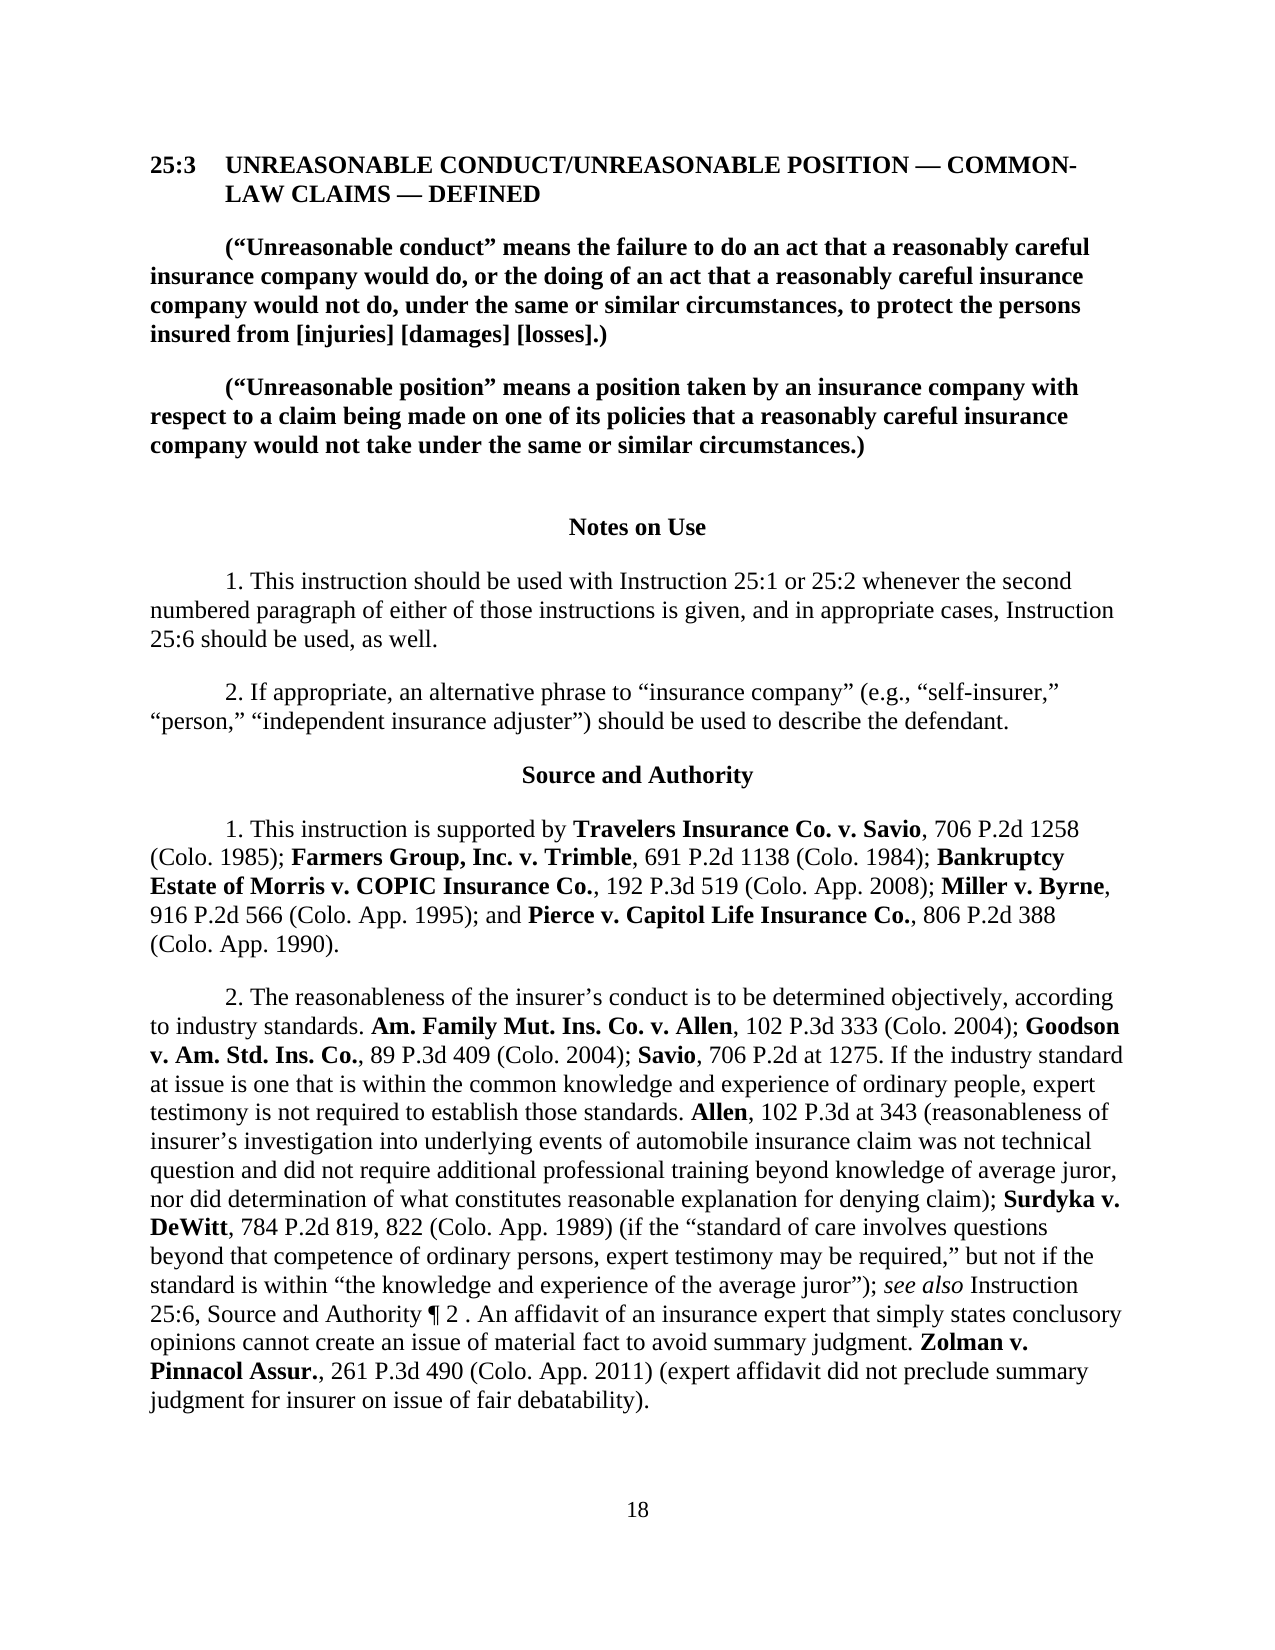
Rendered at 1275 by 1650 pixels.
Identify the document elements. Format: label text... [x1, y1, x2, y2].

text 2. The reasonableness of the insurer’s conduct is to be determined objectively, according to industry standards. Am. Family Mut. Ins. Co. v. Allen, 102 P.3d 333 (Colo. 2004); Goodson v. Am. Std. Ins. Co., 89 P.3d 409 (Colo. 2004); Savio, 706 P.2d at 1275. If the industry standard at issue is one that is within the common knowledge and experience of ordinary people, expert testimony is not required to establish those standards. Allen, 102 P.3d at 343 (reasonableness of insurer’s investigation into underlying events of automobile insurance claim was not technical question and did not require additional professional training beyond knowledge of average juror, nor did determination of what constitutes reasonable explanation for denying claim); Surdyka v. DeWitt, 784 P.2d 819, 822 (Colo. App. 1989) (if the “standard of care involves questions beyond that competence of ordinary persons, expert testimony may be required,” but not if the standard is within “the knowledge and experience of the average juror”); see also Instruction 25:6, Source and Authority ¶ 2 . An affidavit of an insurance expert that simply states conclusory opinions cannot create an issue of material fact to avoid summary judgment. Zolman v. Pinnacol Assur., 261 P.3d 490 (Colo. App. 2011) (expert affidavit did not preclude summary judgment for insurer on issue of fair debatability). [150, 982, 1125, 1414]
text 2. If appropriate, an alternative phrase to “insurance company” (e.g., “self-insurer,” “person,” “independent insurance adjuster”) should be used to describe the defendant. [150, 677, 1125, 735]
text 1. This instruction is supported by Travelers Insurance Co. v. Savio, 706 P.2d 1258 (Colo. 1985); Farmers Group, Inc. v. Trimble, 691 P.2d 1138 (Colo. 1984); Bankruptcy Estate of Morris v. COPIC Insurance Co., 192 P.3d 519 (Colo. App. 2008); Miller v. Byrne, 916 P.2d 566 (Colo. App. 1995); and Pierce v. Capitol Life Insurance Co., 806 P.2d 388 (Colo. App. 1990). [150, 814, 1125, 957]
text Notes on Use [150, 512, 1125, 541]
text 25:3 UNREASONABLE CONDUCT/UNREASONABLE POSITION — COMMON-LAW CLAIMS — DEFINED [150, 150, 1125, 207]
text Source and Authority [150, 760, 1125, 789]
text (“Unreasonable position” means a position taken by an insurance company with respect to a claim being made on one of its policies that a reasonably careful insurance company would not take under the same or similar circumstances.) [150, 372, 1125, 459]
text 1. This instruction should be used with Instruction 25:1 or 25:2 whenever the second numbered paragraph of either of those instructions is given, and in appropriate cases, Instruction 25:6 should be used, as well. [150, 566, 1125, 652]
text (“Unreasonable conduct” means the failure to do an act that a reasonably careful insurance company would do, or the doing of an act that a reasonably careful insurance company would not do, under the same or similar circumstances, to protect the persons insured from [injuries] [damages] [losses].) [150, 232, 1125, 347]
